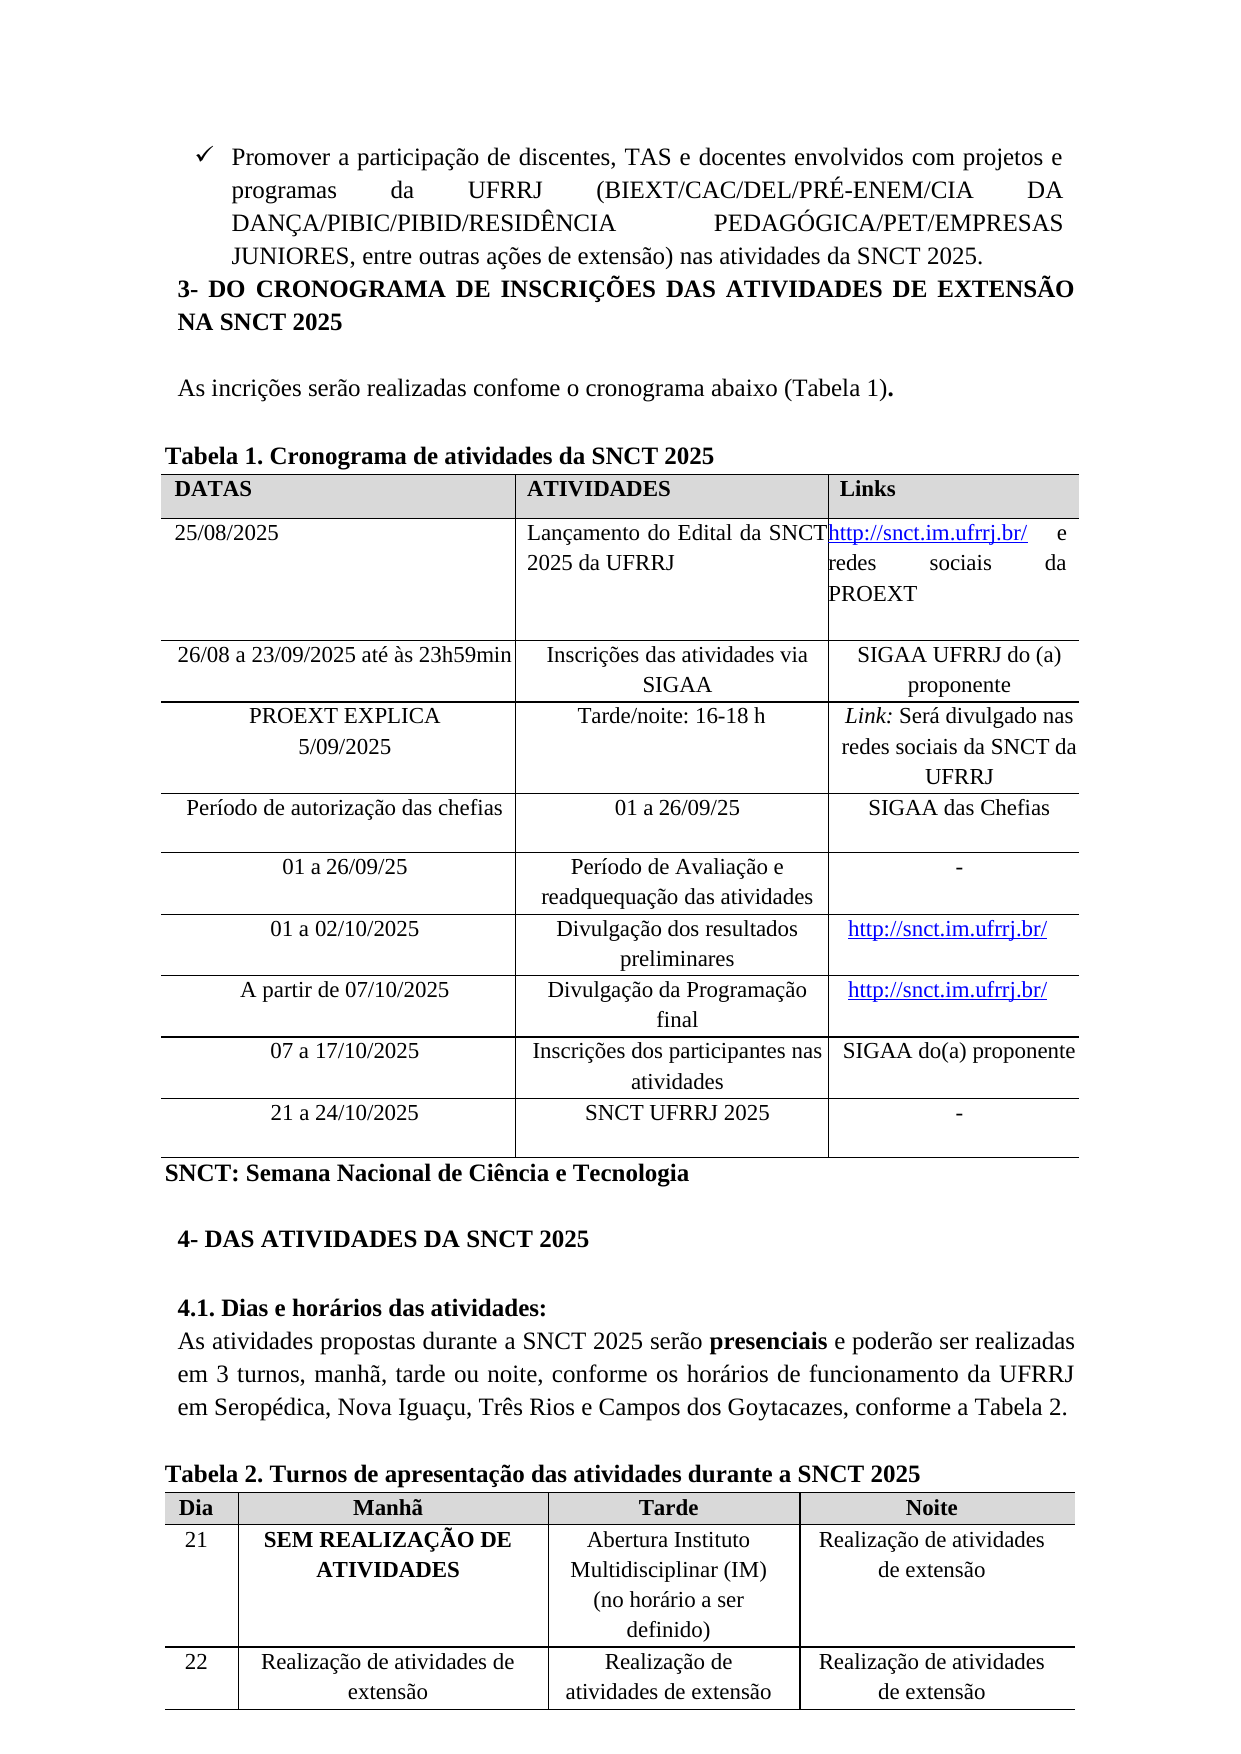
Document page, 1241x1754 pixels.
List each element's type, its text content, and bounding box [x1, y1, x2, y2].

text Tabela 2. Turnos de apresentação das atividades durante a SNCT 2025 [164, 1459, 1064, 1488]
table_cell - [829, 853, 1079, 913]
text 4.1. Dias e horários das atividades: [177, 1293, 1063, 1322]
table_cell Divulgação da Programação final [516, 976, 828, 1036]
table_cell 21 [165, 1525, 238, 1646]
table_header Dia [165, 1493, 238, 1524]
table_cell PROEXT EXPLICA 5/09/2025 [161, 703, 515, 793]
table_cell 01 a 26/09/25 [161, 853, 515, 913]
table_cell Inscrições das atividades via SIGAA [516, 641, 828, 701]
table_cell Abertura Instituto Multidisciplinar (IM) (no horário a ser definido) [549, 1525, 799, 1646]
table_cell A partir de 07/10/2025 [161, 976, 515, 1036]
table_cell SNCT UFRRJ 2025 [516, 1099, 828, 1157]
table_cell 07 a 17/10/2025 [161, 1038, 515, 1098]
table_cell Lançamento do Edital da SNCT 2025 da UFRRJ [516, 519, 828, 640]
table_header Tarde [549, 1493, 799, 1524]
text Tabela 1. Cronograma de atividades da SNCT 2025 [164, 441, 1076, 470]
table_cell Link: Será divulgado nas redes sociais da SNCT da UFRRJ [829, 703, 1079, 793]
table_header Manhã [239, 1493, 548, 1524]
subtitle 3- DO CRONOGRAMA DE INSCRIÇÕES DAS ATIVIDADES DE EXTENSÃO NA SNCT 2025 [177, 274, 1076, 336]
subtitle SNCT: Semana Nacional de Ciência e Tecnologia [164, 1158, 1076, 1187]
table_header ATIVIDADES [516, 475, 828, 518]
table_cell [801, 1525, 1075, 1646]
table_cell - [829, 1099, 1079, 1157]
table_cell Período de Avaliação e readquequação das atividades [516, 853, 828, 913]
table_cell 22 [165, 1648, 238, 1709]
table_header Links [829, 475, 1079, 518]
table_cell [239, 1648, 548, 1709]
subtitle 4- DAS ATIVIDADES DA SNCT 2025 [177, 1224, 1076, 1253]
table_cell Inscrições dos participantes nas atividades [516, 1038, 828, 1098]
table_cell SIGAA UFRRJ do (a) proponente [829, 641, 1079, 701]
table_cell http://snct.im.ufrrj.br/ e redes sociais da PROEXT [829, 519, 1079, 640]
table_cell SEM REALIZAÇÃO DE ATIVIDADES [239, 1525, 548, 1646]
table_cell 01 a 26/09/25 [516, 794, 828, 852]
table_cell 21 a 24/10/2025 [161, 1099, 515, 1157]
text As atividades propostas durante a SNCT 2025 serão presenciais e poderão ser realizadas em 3 turnos, manhã, tarde ou noite, conforme os horários de funcionamento da UFRRJ em Seropédica, Nova Iguaçu, Três Rios e Campos dos Goytacazes, conforme a Tabela 2. [177, 1326, 1076, 1421]
table_cell Período de autorização das chefias [161, 794, 515, 852]
table_cell Tarde/noite: 16-18 h [516, 703, 828, 793]
table_cell Divulgação dos resultados preliminares [516, 915, 828, 975]
text As incrições serão realizadas confome o cronograma abaixo (Tabela 1). [177, 373, 1064, 402]
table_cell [801, 1648, 1075, 1709]
table_cell 01 a 02/10/2025 [161, 915, 515, 975]
table_cell SIGAA das Chefias [829, 794, 1079, 852]
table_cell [549, 1648, 799, 1709]
table_cell 25/08/2025 [161, 519, 515, 640]
table_cell 26/08 a 23/09/2025 até às 23h59min [161, 641, 515, 701]
table_header Noite [801, 1493, 1075, 1524]
table_header DATAS [161, 475, 515, 518]
table_cell SIGAA do(a) proponente [829, 1038, 1079, 1098]
list Promover a participação de discentes, TAS e docentes envolvidos com projetos e programas da UFRRJ (BIEXT/CAC/DEL/PRÉ-ENEM/CIA DA DANÇA/PIBIC/PIBID/RESIDÊNCIA PEDAGÓGICA/PET/EMPRESAS JUNIORES, entre outras ações de extensão) nas atividades da SNCT 2025. [194, 142, 1064, 269]
table_cell http://snct.im.ufrrj.br/ [829, 976, 1079, 1036]
table_cell http://snct.im.ufrrj.br/ [829, 915, 1079, 975]
